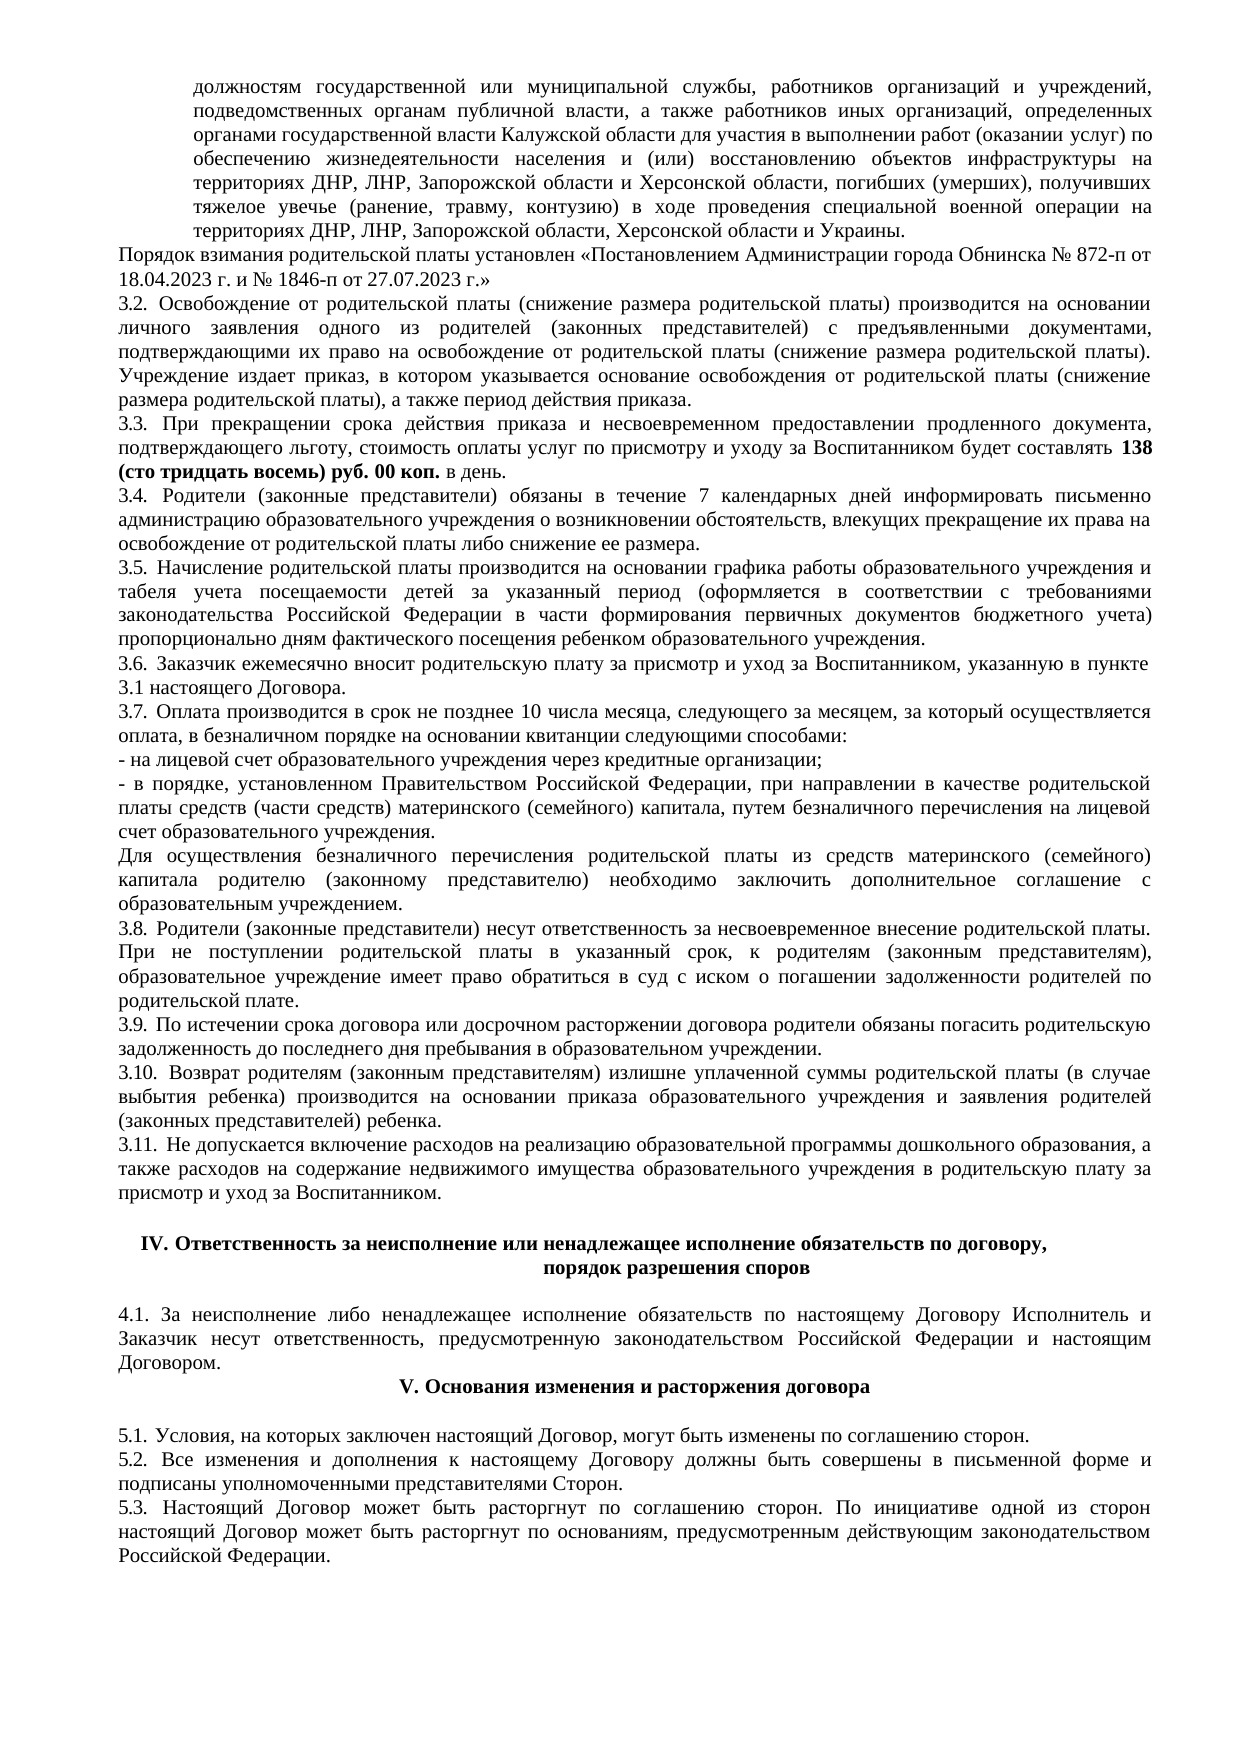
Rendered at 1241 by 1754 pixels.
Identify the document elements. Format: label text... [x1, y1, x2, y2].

list Оплата производится в срок не позднее 10 числа месяца, следующего за месяцем, за который осуществляется оплата, в безналичном порядке на основании квитанции следующими способами: [118, 699, 1152, 747]
subtitle Ответственность за неисполнение или ненадлежащее исполнение обязательств по договору, порядок разрешения споров [140, 1231, 1129, 1279]
list - на лицевой счет образовательного учреждения через кредитные организации; [118, 747, 1152, 771]
list При прекращении срока действия приказа и несвоевременном предоставлении продленного документа, подтверждающего льготу, стоимость оплаты услуг по присмотру и уходу за Воспитанником будет составлять 138 (сто тридцать восемь) руб. 00 коп. в день. [118, 411, 1152, 483]
list Для осуществления безналичного перечисления родительской платы из средств материнского (семейного) капитала родителю (законному представителю) необходимо заключить дополнительное соглашение с образовательным учреждением. [118, 843, 1152, 915]
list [156, 74, 1152, 242]
list Заказчик ежемесячно вносит родительскую плату за присмотр и уход за Воспитанником, указанную в пункте [118, 651, 1163, 674]
list Родители (законные представители) несут ответственность за несвоевременное внесение родительской платы. При не поступлении родительской платы в указанный срок, к родителям (законным представителям), образовательное учреждение имеет право обратиться в суд с иском о погашении задолженности родителей по родительской плате. [118, 915, 1152, 1012]
list Возврат родителям (законным представителям) излишне уплаченной суммы родительской платы (в случае выбытия ребенка) производится на основании приказа образовательного учреждения и заявления родителей (законных представителей) ребенка. [118, 1060, 1152, 1132]
list Начисление родительской платы производится на основании графика работы образовательного учреждения и табеля учета посещаемости детей за указанный период (оформляется в соответствии с требованиями законодательства Российской Федерации в части формирования первичных документов бюджетного учета) пропорционально дням фактического посещения ребенком образовательного учреждения. [118, 556, 1152, 650]
list По истечении срока договора или досрочном расторжении договора родители обязаны погасить родительскую задолженность до последнего дня пребывания в образовательном учреждении. [118, 1012, 1152, 1060]
list Настоящий Договор может быть расторгнут по соглашению сторон. По инициативе одной из сторон настоящий Договор может быть расторгнут по основаниям, предусмотренным действующим законодательством Российской Федерации. [118, 1495, 1151, 1567]
list Освобождение от родительской платы (снижение размера родительской платы) производится на основании личного заявления одного из родителей (законных представителей) с предъявленными документами, подтверждающими их право на освобождение от родительской платы (снижение размера родительской платы). Учреждение издает приказ, в котором указывается основание освобождения от родительской платы (снижение размера родительской платы), а также период действия приказа. [118, 291, 1152, 411]
list Условия, на которых заключен настоящий Договор, могут быть изменены по соглашению сторон. [118, 1423, 1163, 1447]
list Родители (законные представители) обязаны в течение 7 календарных дней информировать письменно администрацию образовательного учреждения о возникновении обстоятельств, влекущих прекращение их права на освобождение от родительской платы либо снижение ее размера. [118, 483, 1152, 555]
text 3.1 настоящего Договора. [118, 675, 1163, 699]
text Порядок взимания родительской платы установлен «Постановлением Администрации города Обнинска № 872-п от 18.04.2023 г. и № 1846-п от 27.07.2023 г.» [118, 242, 1152, 291]
list Все изменения и дополнения к настоящему Договору должны быть совершены в письменной форме и подписаны уполномоченными представителями Сторон. [118, 1447, 1152, 1495]
list Не допускается включение расходов на реализацию образовательной программы дошкольного образования, а также расходов на содержание недвижимого имущества образовательного учреждения в родительскую плату за присмотр и уход за Воспитанником. [118, 1132, 1152, 1204]
list - в порядке, установленном Правительством Российской Федерации, при направлении в качестве родительской платы средств (части средств) материнского (семейного) капитала, путем безналичного перечисления на лицевой счет образовательного учреждения. [118, 771, 1152, 843]
subtitle Основания изменения и расторжения договора [399, 1375, 1163, 1399]
text 4.1. За неисполнение либо ненадлежащее исполнение обязательств по настоящему Договору Исполнитель и Заказчик несут ответственность, предусмотренную законодательством Российской Федерации и настоящим Договором. [118, 1302, 1152, 1374]
